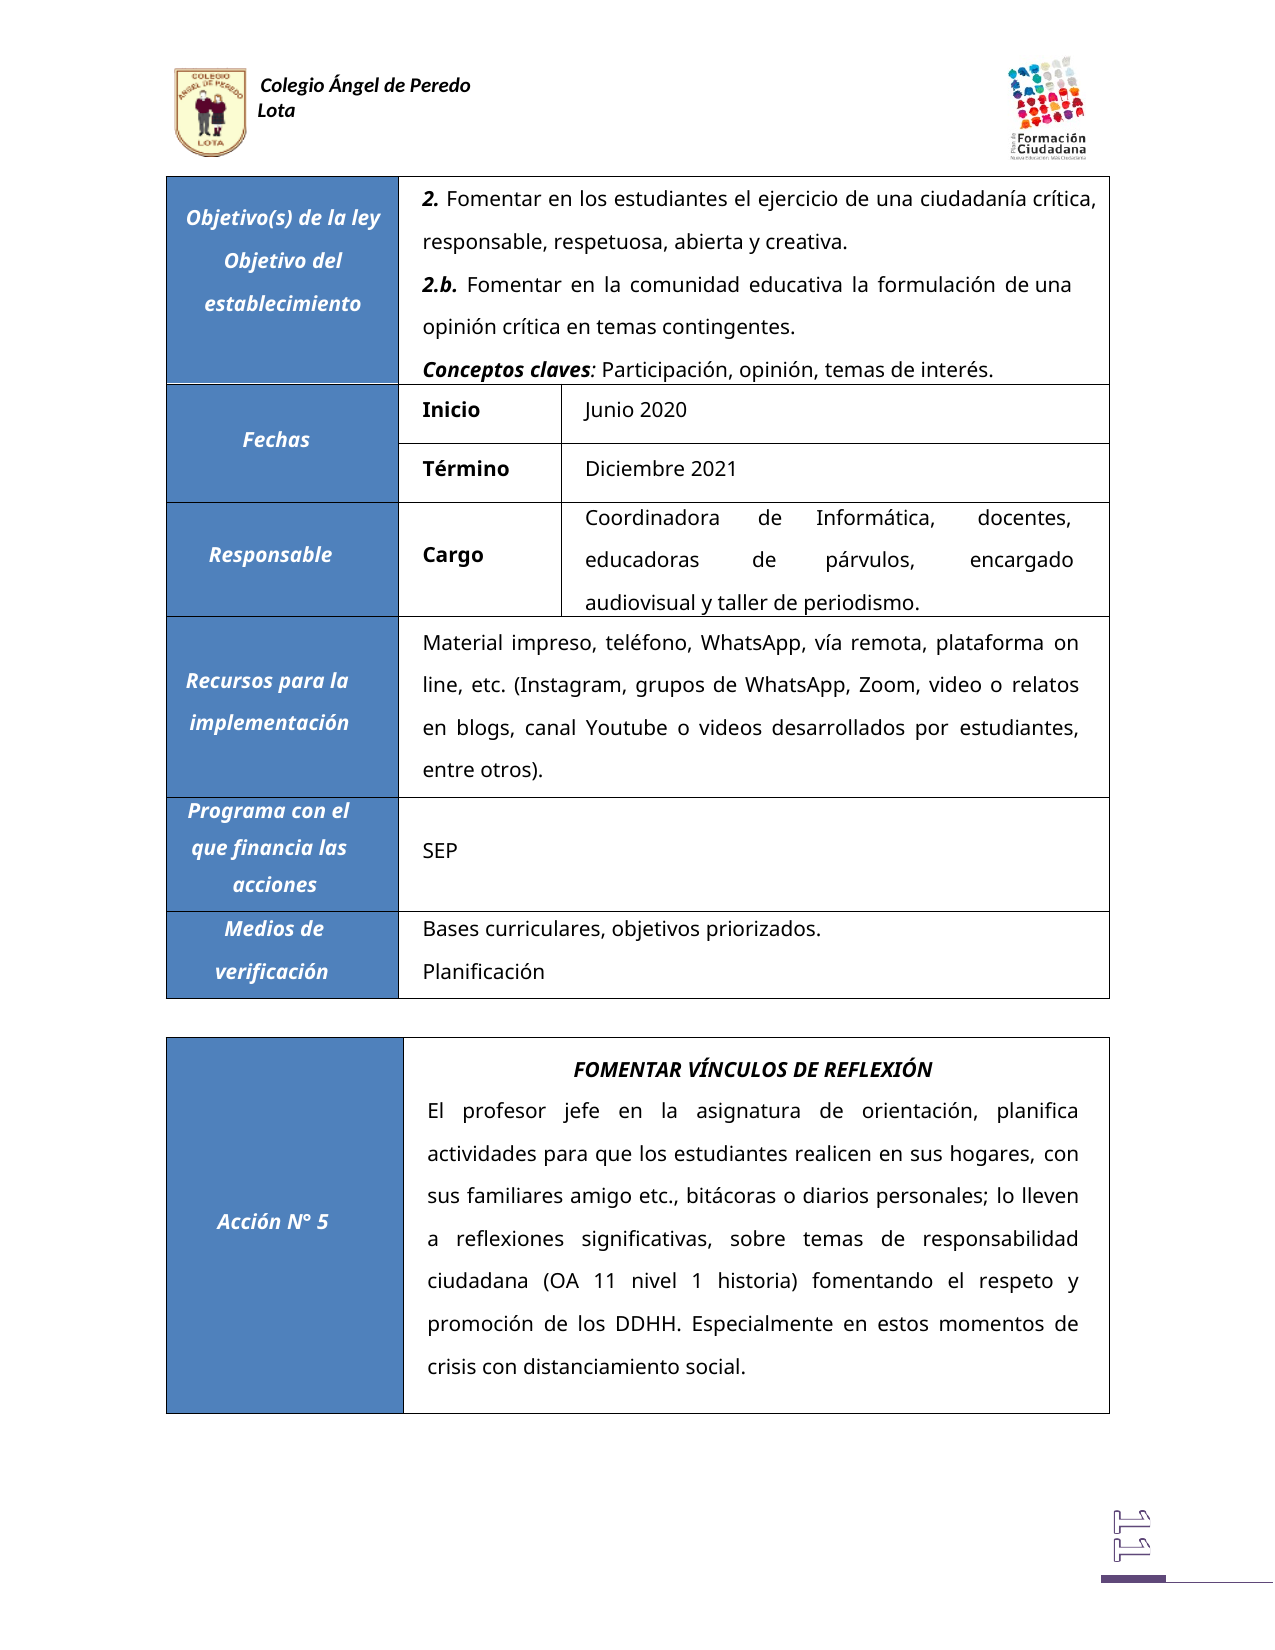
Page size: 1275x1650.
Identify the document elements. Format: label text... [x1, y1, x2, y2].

picture [1113, 1538, 1150, 1562]
picture [1113, 1510, 1150, 1534]
table_cell Medios de verificación [167, 912, 398, 998]
table_cell Fechas [167, 385, 398, 502]
table_cell SEP [399, 798, 1109, 911]
table_cell Bases curriculares, objetivos priorizados. Planificación [399, 912, 1109, 998]
table_cell Programa con el que financia las acciones [167, 798, 398, 911]
picture [1007, 55, 1086, 160]
table_cell Responsable [167, 503, 398, 616]
table_cell Inicio [399, 385, 561, 443]
table_cell Diciembre 2021 [562, 444, 1109, 502]
table_header Acción N° 5 [167, 1038, 403, 1413]
table_header 2. Fomentar en los estudiantes el ejercicio de una ciudadanía crítica, responsable, respetuosa, abierta y creativa. 2.b. Fomentar en la comunidad educativa la formulación de una opinión crítica en temas contingentes. Conceptos claves: Participación, opinión, temas de interés. [399, 177, 1109, 383]
table_header Objetivo(s) de la ley Objetivo del establecimiento [167, 177, 398, 383]
table_cell Cargo [399, 503, 561, 616]
table_cell Término [399, 444, 561, 502]
picture [174, 67, 247, 157]
table_cell Junio 2020 [562, 385, 1109, 443]
text Colegio Ángel de Peredo Lota [257, 72, 472, 123]
table_cell Recursos para la implementación [167, 617, 398, 797]
table_cell Coordinadora de Informática, docentes, educadoras de párvulos, encargado audiovisual y taller de periodismo. [562, 503, 1109, 616]
table_cell Material impreso, teléfono, WhatsApp, vía remota, plataforma on line, etc. (Instagram, grupos de WhatsApp, Zoom, video o relatos en blogs, canal Youtube o videos desarrollados por estudiantes, entre otros). [399, 617, 1109, 797]
table_header FOMENTAR VÍNCULOS DE REFLEXIÓN El profesor jefe en la asignatura de orientación, planifica actividades para que los estudiantes realicen en sus hogares, con sus familiares amigo etc., bitácoras o diarios personales; lo lleven a reflexiones significativas, sobre temas de responsabilidad ciudadana (OA 11 nivel 1 historia) fomentando el respeto y promoción de los DDHH. Especialmente en estos momentos de crisis con distanciamiento social. [404, 1038, 1109, 1413]
